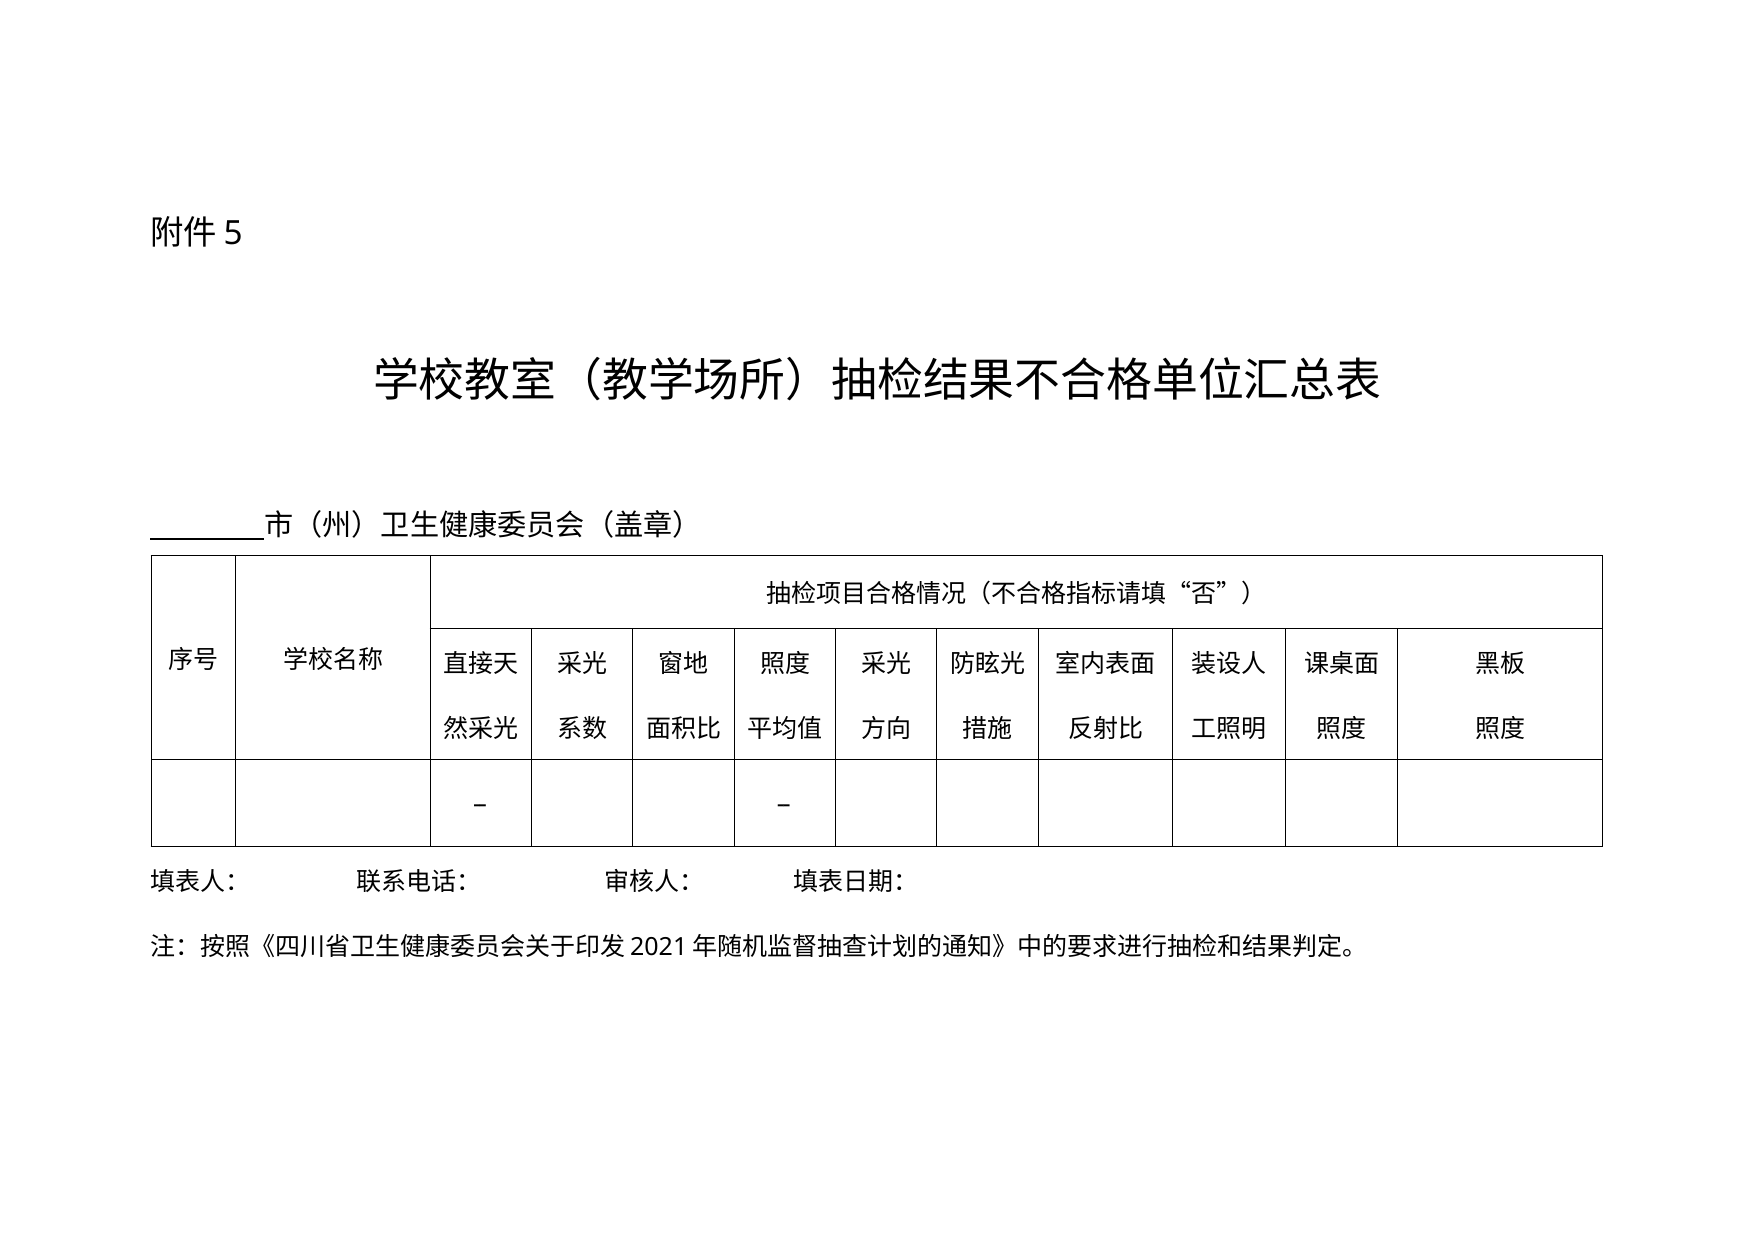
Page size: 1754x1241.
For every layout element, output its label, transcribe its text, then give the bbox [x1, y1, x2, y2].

table_cell 采光 方向 [836, 629, 936, 759]
table_cell [152, 760, 235, 846]
table_cell [1398, 760, 1602, 846]
table_header 抽检项目合格情况（不合格指标请填“否”） [431, 556, 1602, 628]
table_cell 窗地 面积比 [633, 629, 734, 759]
text 填表人： 联系电话： 审核人： 填表日期： [150, 847, 1604, 912]
text 学校教室（教学场所）抽检结果不合格单位汇总表 [150, 328, 1604, 425]
table_cell [1286, 760, 1397, 846]
table_cell [633, 760, 734, 846]
table_cell -- [431, 760, 531, 846]
table_header 序号 [152, 556, 235, 759]
text 市（州）卫生健康委员会（盖章） [150, 490, 1604, 555]
text 附件5 [150, 198, 1604, 263]
text 注：按照《四川省卫生健康委员会关于印发2021年随机监督抽查计划的通知》中的要求进行抽检和结果判定。 [150, 912, 1604, 977]
table_cell 防眩光措施 [937, 629, 1038, 759]
table_cell -- [735, 760, 835, 846]
table_cell 室内表面反射比 [1039, 629, 1172, 759]
table_cell [937, 760, 1038, 846]
table_cell [1173, 760, 1285, 846]
table_cell 直接天然采光 [431, 629, 531, 759]
table_cell 照度 平均值 [735, 629, 835, 759]
table_cell 装设人工照明 [1173, 629, 1285, 759]
table_cell 采光 系数 [532, 629, 632, 759]
table_cell [532, 760, 632, 846]
table_cell 黑板 照度 [1398, 629, 1602, 759]
table_cell [236, 760, 430, 846]
table_cell [1039, 760, 1172, 846]
table_cell [836, 760, 936, 846]
table_header 学校名称 [236, 556, 430, 759]
table_cell 课桌面照度 [1286, 629, 1397, 759]
